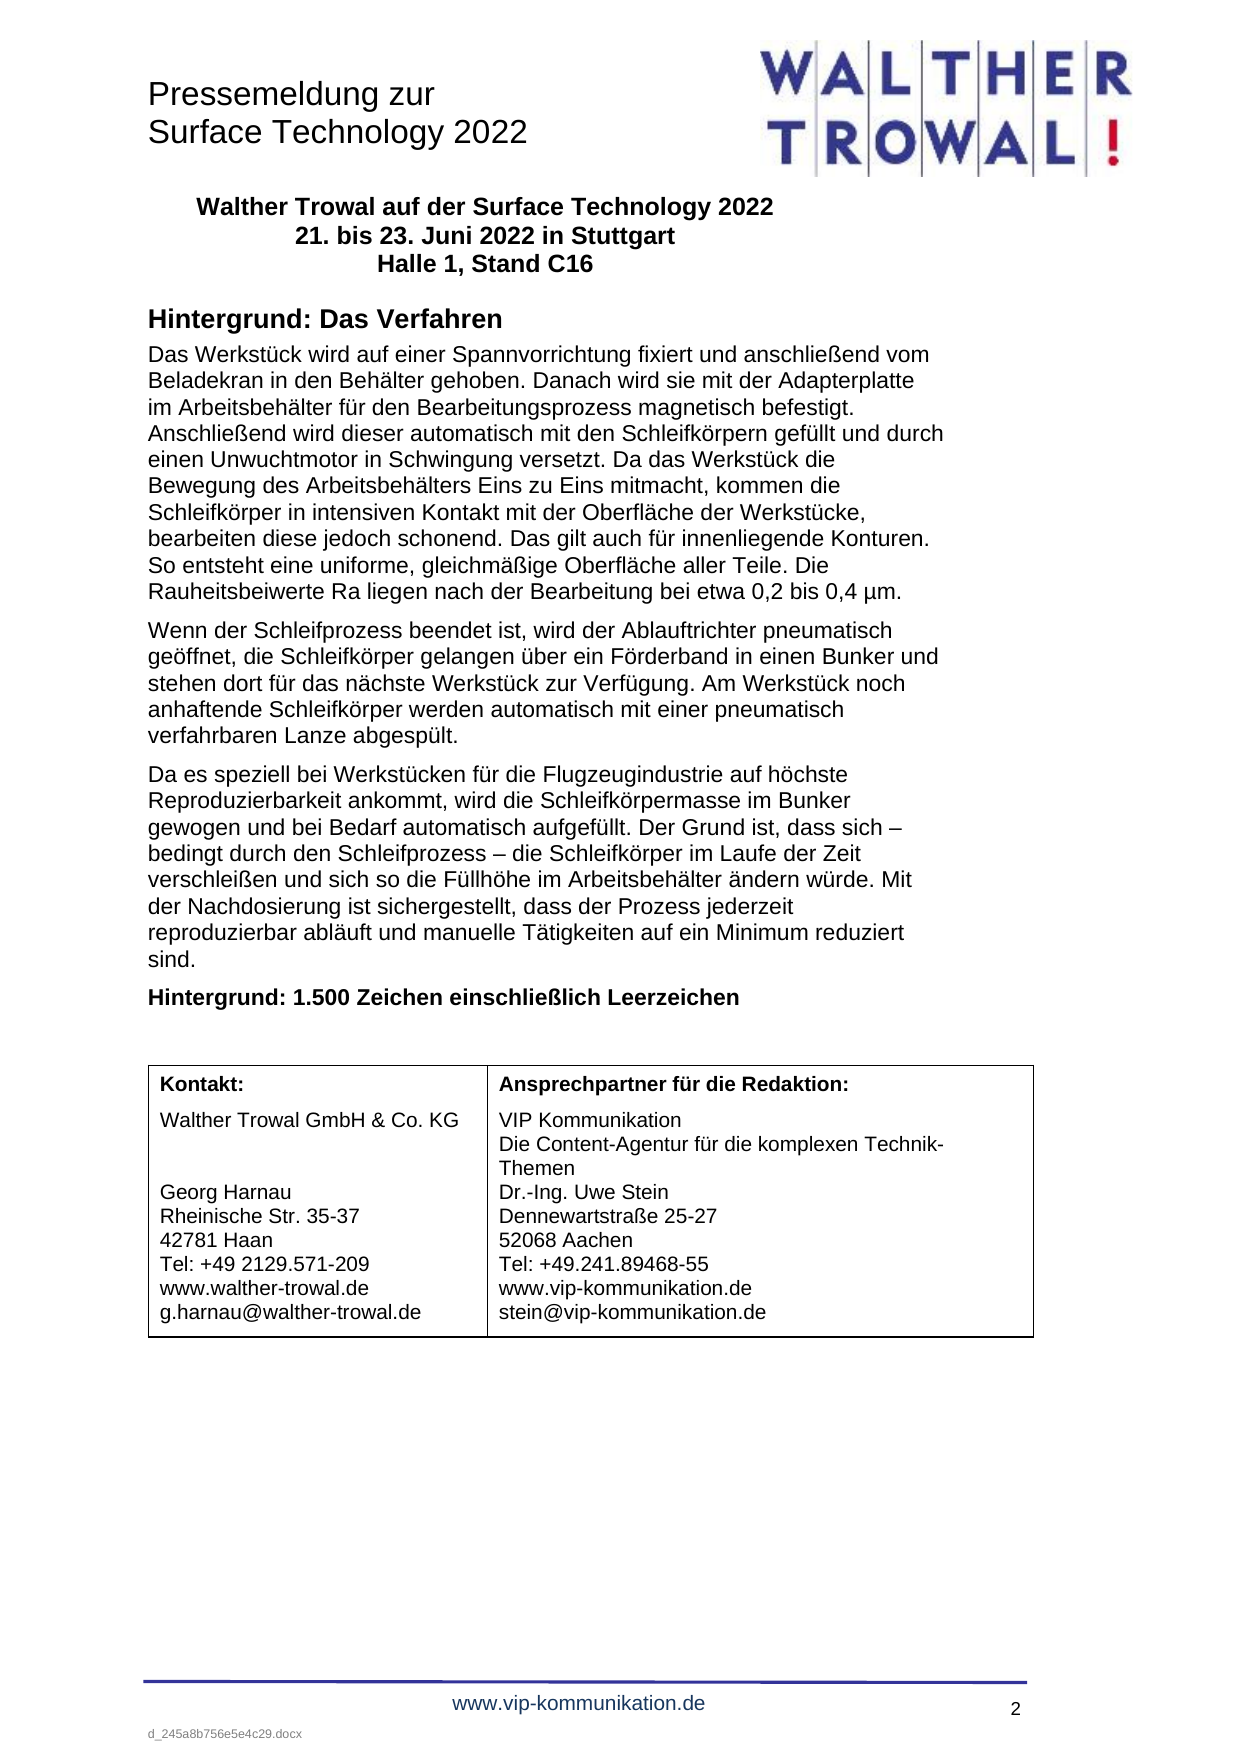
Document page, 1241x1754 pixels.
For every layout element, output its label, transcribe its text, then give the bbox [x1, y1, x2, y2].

text Wenn der Schleifprozess beendet ist, wird der Ablauftrichter pneumatisch geöffnet, die Schleifkörper gelangen über ein Förderband in einen Bunker und stehen dort für das nächste Werkstück zur Verfügung. Am Werkstück noch anhaftende Schleifkörper werden automatisch mit einer pneumatisch verfahrbaren Lanze abgespült. [148, 617, 945, 748]
subtitle Walther Trowal auf der Surface Technology 2022 21. bis 23. Juni 2022 in Stuttgart Halle 1, Stand C16 [148, 192, 823, 278]
subtitle Hintergrund: Das Verfahren [148, 303, 823, 334]
text Das Werkstück wird auf einer Spannvorrichtung fixiert und anschließend vom Beladekran in den Behälter gehoben. Danach wird sie mit der Adapterplatte im Arbeitsbehälter für den Bearbeitungsprozess magnetisch befestigt. Anschließend wird dieser automatisch mit den Schleifkörpern gefüllt und durch einen Unwuchtmotor in Schwingung versetzt. Da das Werkstück die Bewegung des Arbeitsbehälters Eins zu Eins mitmacht, kommen die Schleifkörper in intensiven Kontakt mit der Oberfläche der Werkstücke, bearbeiten diese jedoch schonend. Das gilt auch für innenliegende Konturen. So entsteht eine uniforme, gleichmäßige Oberfläche aller Teile. Die Rauheitsbeiwerte Ra liegen nach der Bearbeitung bei etwa 0,2 bis 0,4 µm. [148, 341, 945, 604]
table_header Ansprechpartner für die Redaktion: VIP Kommunikation Die Content-Agentur für die komplexen Technik-Themen Dr.-Ing. Uwe Stein Dennewartstraße 25-27 52068 Aachen Tel: +49.241.89468-55 www.vip-kommunikation.de stein@vip-kommunikation.de [488, 1066, 1033, 1336]
text Hintergrund: 1.500 Zeichen einschließlich Leerzeichen [148, 984, 945, 1011]
table_header Kontakt: Walther Trowal GmbH & Co. KG Georg Harnau Rheinische Str. 35-37 42781 Haan Tel: +49 2129.571-209 www.walther-trowal.de g.harnau@walther-trowal.de [149, 1066, 487, 1336]
text Da es speziell bei Werkstücken für die Flugzeugindustrie auf höchste Reproduzierbarkeit ankommt, wird die Schleifkörpermasse im Bunker gewogen und bei Bedarf automatisch aufgefüllt. Der Grund ist, dass sich – bedingt durch den Schleifprozess – die Schleifkörper im Laufe der Zeit verschleißen und sich so die Füllhöhe im Arbeitsbehälter ändern würde. Mit der Nachdosierung ist sichergestellt, dass der Prozess jederzeit reproduzierbar abläuft und manuelle Tätigkeiten auf ein Minimum reduziert sind. [148, 761, 945, 972]
picture [760, 40, 1133, 177]
